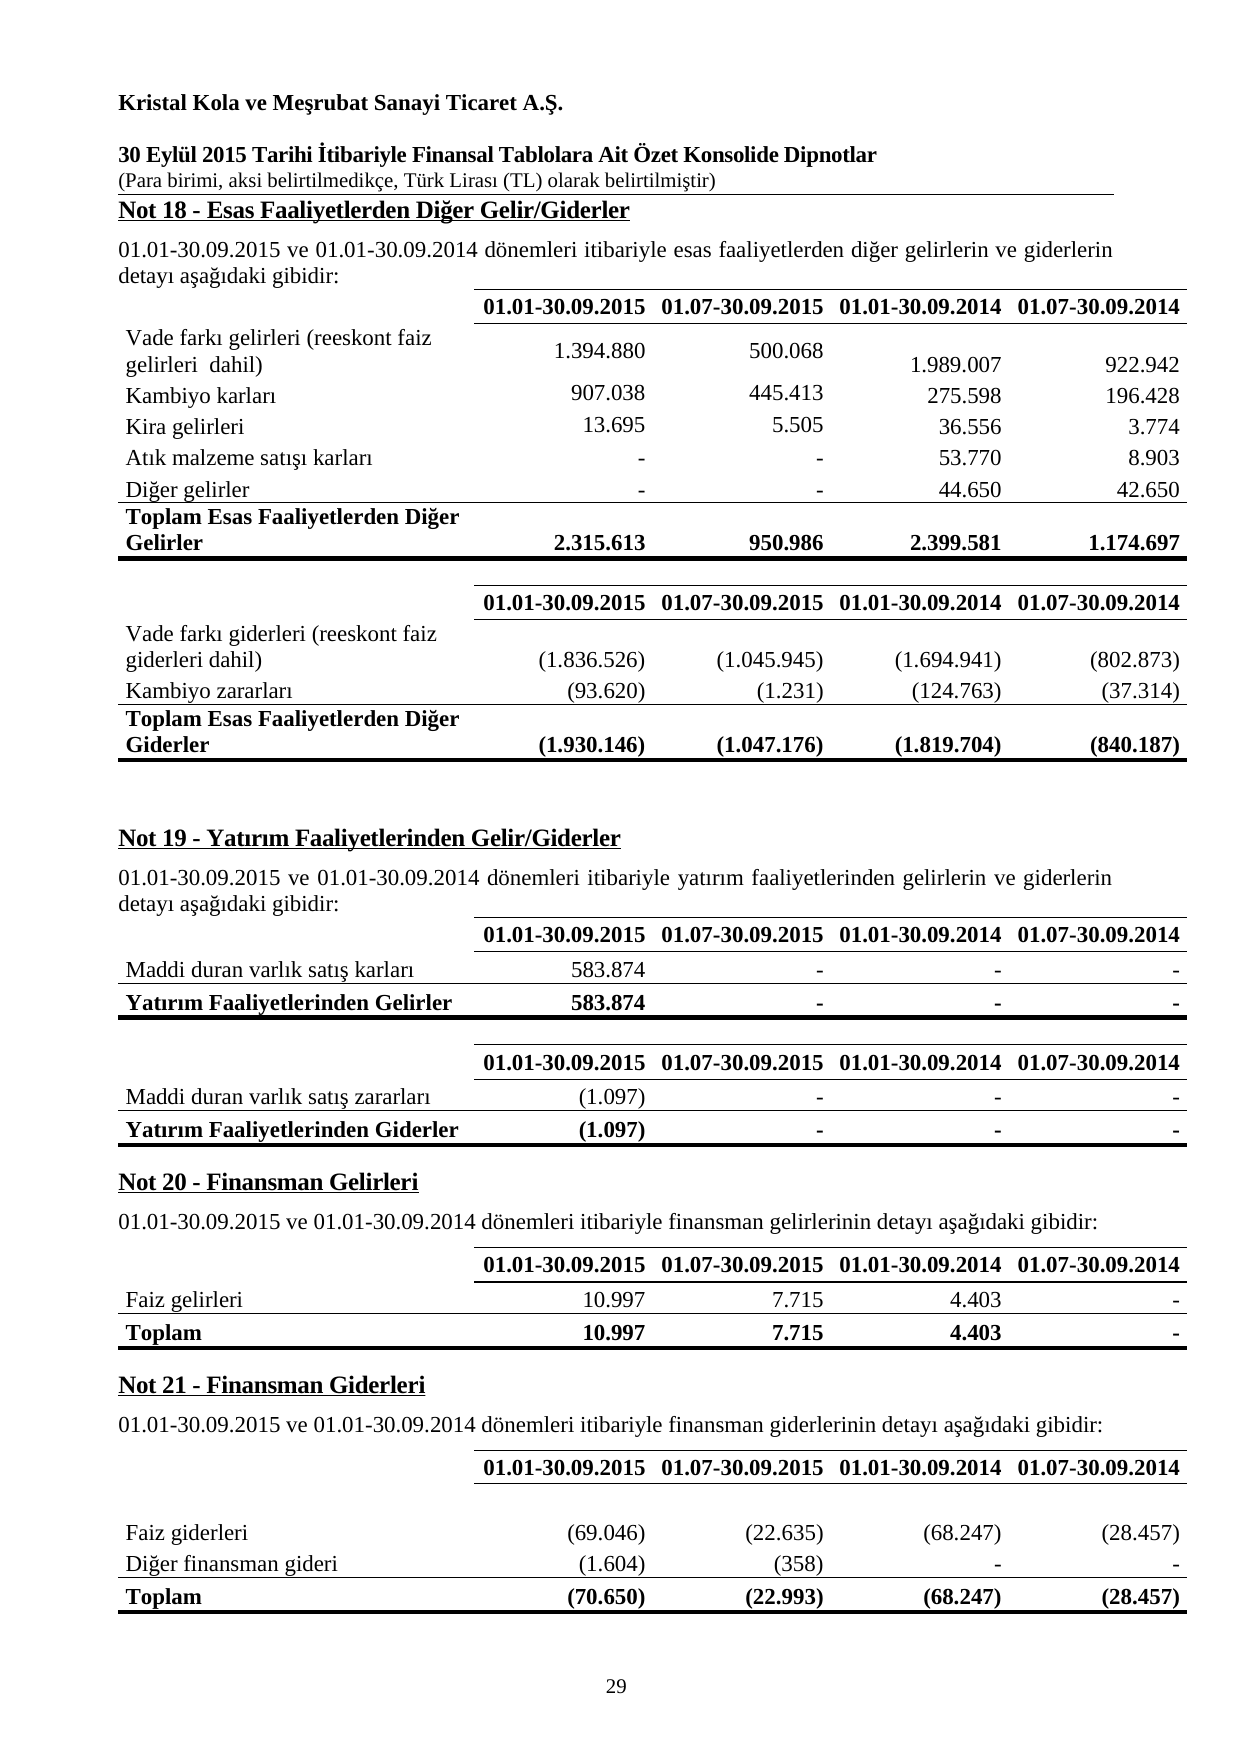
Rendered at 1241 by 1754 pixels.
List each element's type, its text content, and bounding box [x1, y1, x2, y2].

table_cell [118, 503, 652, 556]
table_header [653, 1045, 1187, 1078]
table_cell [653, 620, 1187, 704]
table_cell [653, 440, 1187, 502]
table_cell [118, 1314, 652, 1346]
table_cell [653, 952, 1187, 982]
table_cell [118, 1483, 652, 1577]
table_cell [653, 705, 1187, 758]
subtitle Not 18 - Esas Faaliyetlerden Diğer Gelir/Giderler [118, 195, 1114, 224]
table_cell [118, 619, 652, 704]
text 01.01-30.09.2015 ve 01.01-30.09.2014 dönemleri itibariyle yatırım faaliyetlerinden gelirlerin ve giderlerin detayı aşağıdaki gibidir: [118, 864, 1114, 917]
subtitle Not 20 - Finansman Gelirleri [118, 1167, 1114, 1196]
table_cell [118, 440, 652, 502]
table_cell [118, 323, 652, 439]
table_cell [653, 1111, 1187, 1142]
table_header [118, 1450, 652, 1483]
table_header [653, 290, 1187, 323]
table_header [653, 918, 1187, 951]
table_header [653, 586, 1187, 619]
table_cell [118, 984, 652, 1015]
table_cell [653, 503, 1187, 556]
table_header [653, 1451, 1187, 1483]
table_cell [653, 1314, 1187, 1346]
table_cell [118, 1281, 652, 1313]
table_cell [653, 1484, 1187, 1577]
subtitle Not 19 - Yatırım Faaliyetlerinden Gelir/Giderler [118, 823, 1114, 852]
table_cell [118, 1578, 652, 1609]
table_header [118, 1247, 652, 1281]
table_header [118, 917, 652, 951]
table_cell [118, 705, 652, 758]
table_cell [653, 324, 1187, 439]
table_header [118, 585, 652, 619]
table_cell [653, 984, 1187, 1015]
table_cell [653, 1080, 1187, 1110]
text 01.01-30.09.2015 ve 01.01-30.09.2014 dönemleri itibariyle finansman gelirlerinin detayı aşağıdaki gibidir: [118, 1208, 1114, 1234]
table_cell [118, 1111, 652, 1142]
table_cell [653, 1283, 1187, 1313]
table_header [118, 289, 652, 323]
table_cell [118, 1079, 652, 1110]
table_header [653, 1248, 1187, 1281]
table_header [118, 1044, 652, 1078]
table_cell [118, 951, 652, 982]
text 01.01-30.09.2015 ve 01.01-30.09.2014 dönemleri itibariyle finansman giderlerinin detayı aşağıdaki gibidir: [118, 1411, 1114, 1438]
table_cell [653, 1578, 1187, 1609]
subtitle Not 21 - Finansman Giderleri [118, 1370, 1114, 1399]
text 01.01-30.09.2015 ve 01.01-30.09.2014 dönemleri itibariyle esas faaliyetlerden diğer gelirlerin ve giderlerin detayı aşağıdaki gibidir: [118, 236, 1114, 289]
